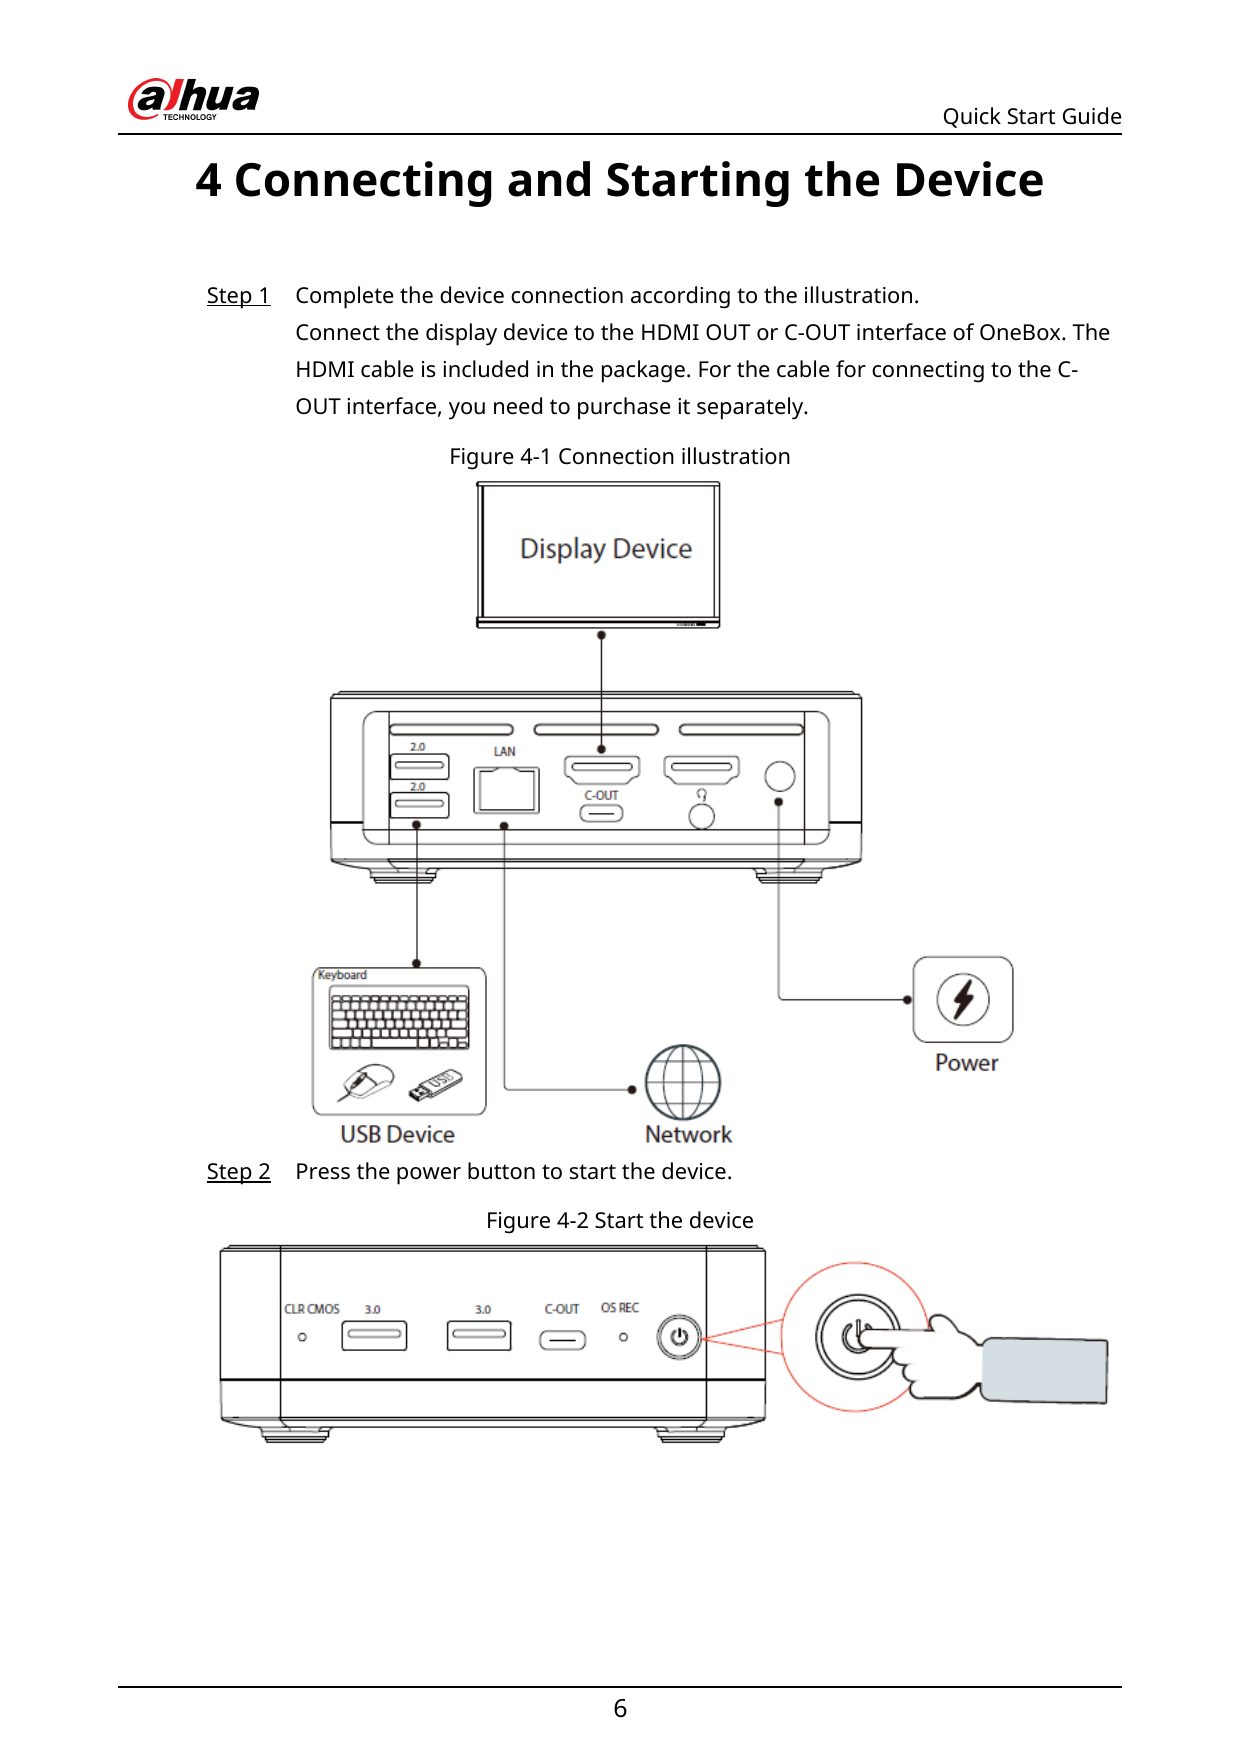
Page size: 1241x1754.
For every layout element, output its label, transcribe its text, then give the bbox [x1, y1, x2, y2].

picture [309, 476, 1019, 1148]
text Figure 4-2 Start the device [118, 1205, 1122, 1235]
picture [213, 1241, 1114, 1450]
text Step 1 Complete the device connection according to the illustration. [207, 279, 1122, 309]
picture [128, 78, 259, 120]
subtitle 4 Connecting and Starting the Device [118, 147, 1122, 210]
text Figure 4-1 Connection illustration [118, 441, 1122, 471]
text Step 2 Press the power button to start the device. [207, 1156, 1122, 1186]
text Connect the display device to the HDMI OUT or C-OUT interface of OneBox. The HDMI cable is included in the package. For the cable for connecting to the C-OUT interface, you need to purchase it separately. [295, 317, 1122, 421]
